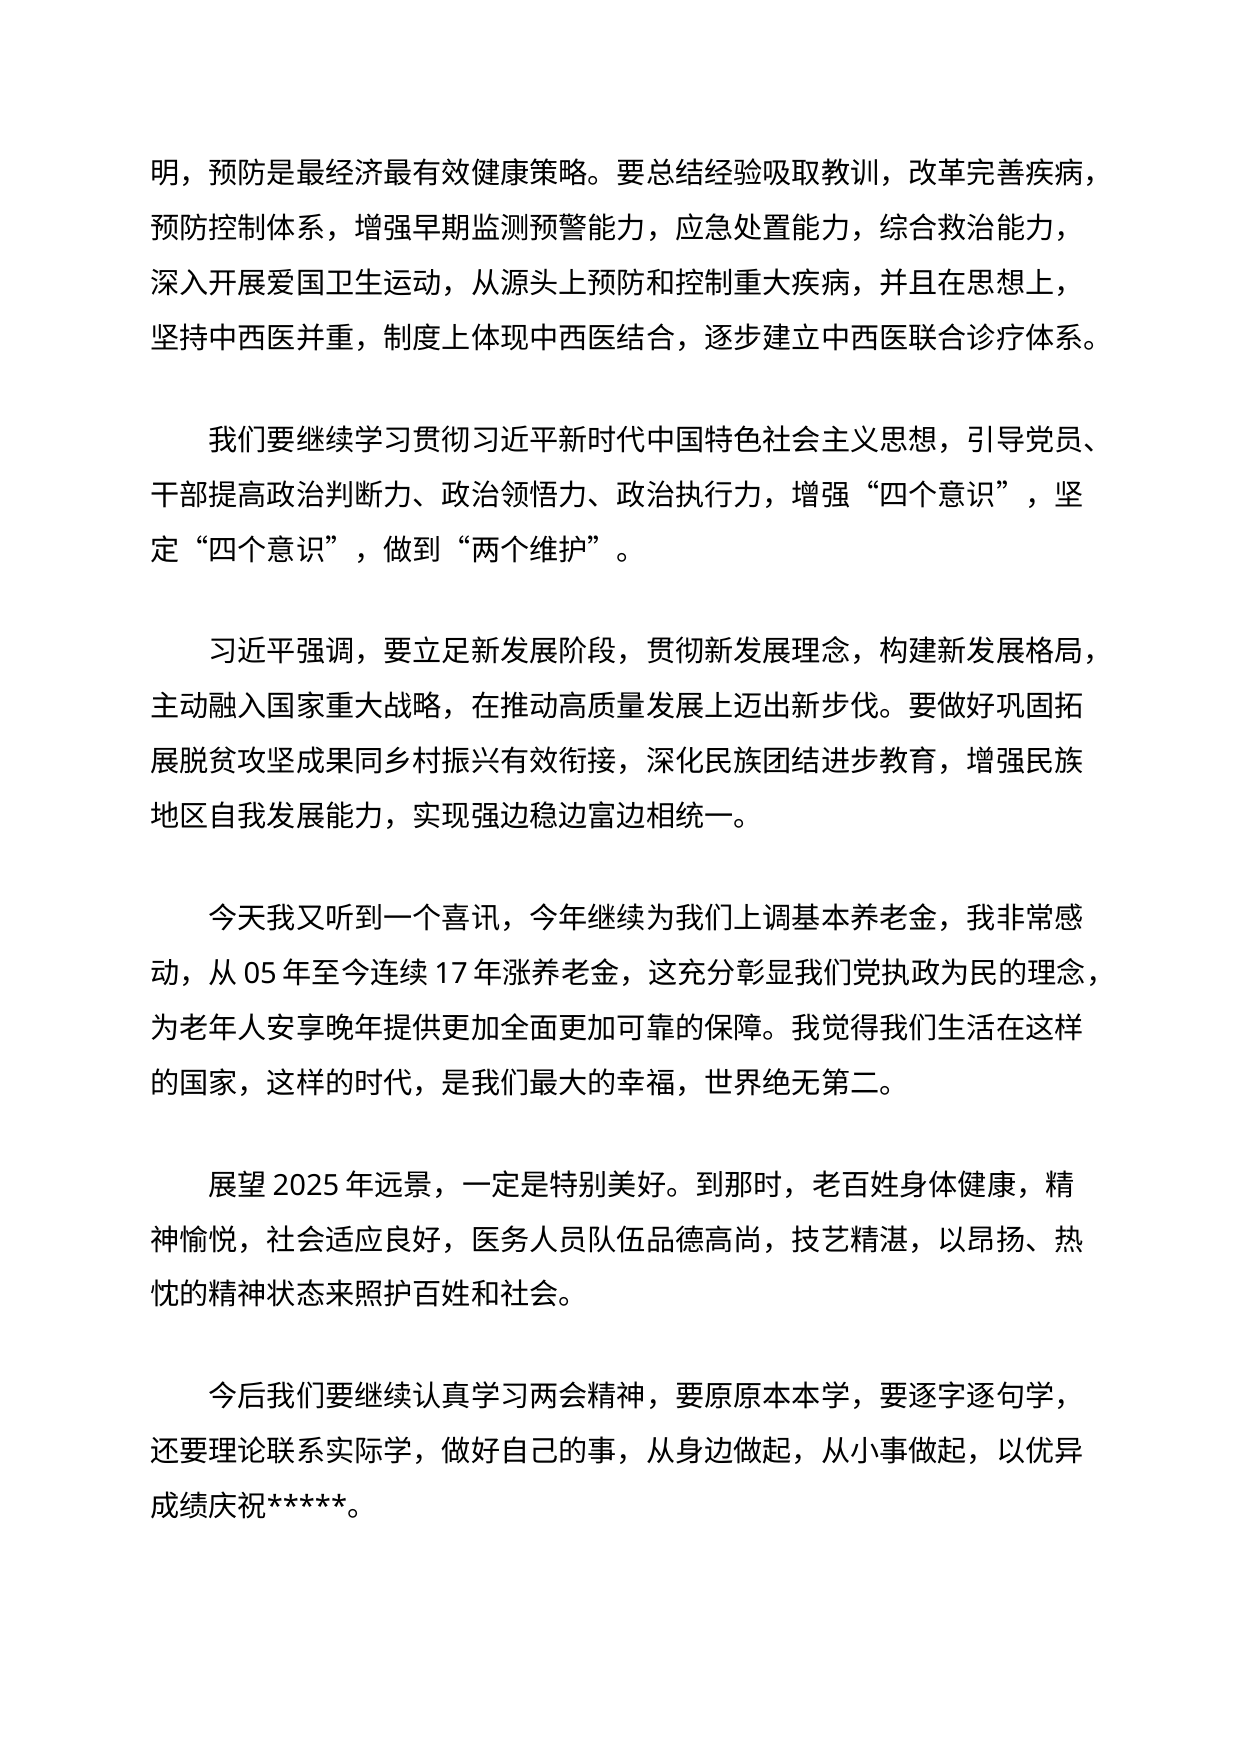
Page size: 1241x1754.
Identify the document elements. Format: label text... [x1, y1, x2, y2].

text 今天我又听到一个喜讯，今年继续为我们上调基本养老金，我非常感动，从05年至今连续17年涨养老金，这充分彰显我们党执政为民的理念，为老年人安享晚年提供更加全面更加可靠的保障。我觉得我们生活在这样的国家，这样的时代，是我们最大的幸福，世界绝无第二。 [150, 894, 1090, 1102]
text 我们要继续学习贯彻习近平新时代中国特色社会主义思想，引导党员、干部提高政治判断力、政治领悟力、政治执行力，增强“四个意识”，坚定“四个意识”，做到“两个维护”。 [150, 416, 1090, 568]
text 今后我们要继续认真学习两会精神，要原原本本学，要逐字逐句学，还要理论联系实际学，做好自己的事，从身边做起，从小事做起，以优异成绩庆祝*****。 [150, 1373, 1090, 1525]
text 展望2025年远景，一定是特别美好。到那时，老百姓身体健康，精神愉悦，社会适应良好，医务人员队伍品德高尚，技艺精湛，以昂扬、热忱的精神状态来照护百姓和社会。 [150, 1161, 1090, 1313]
text 习近平强调，要立足新发展阶段，贯彻新发展理念，构建新发展格局，主动融入国家重大战略，在推动高质量发展上迈出新步伐。要做好巩固拓展脱贫攻坚成果同乡村振兴有效衔接，深化民族团结进步教育，增强民族地区自我发展能力，实现强边稳边富边相统一。 [150, 628, 1090, 835]
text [150, 150, 1090, 357]
